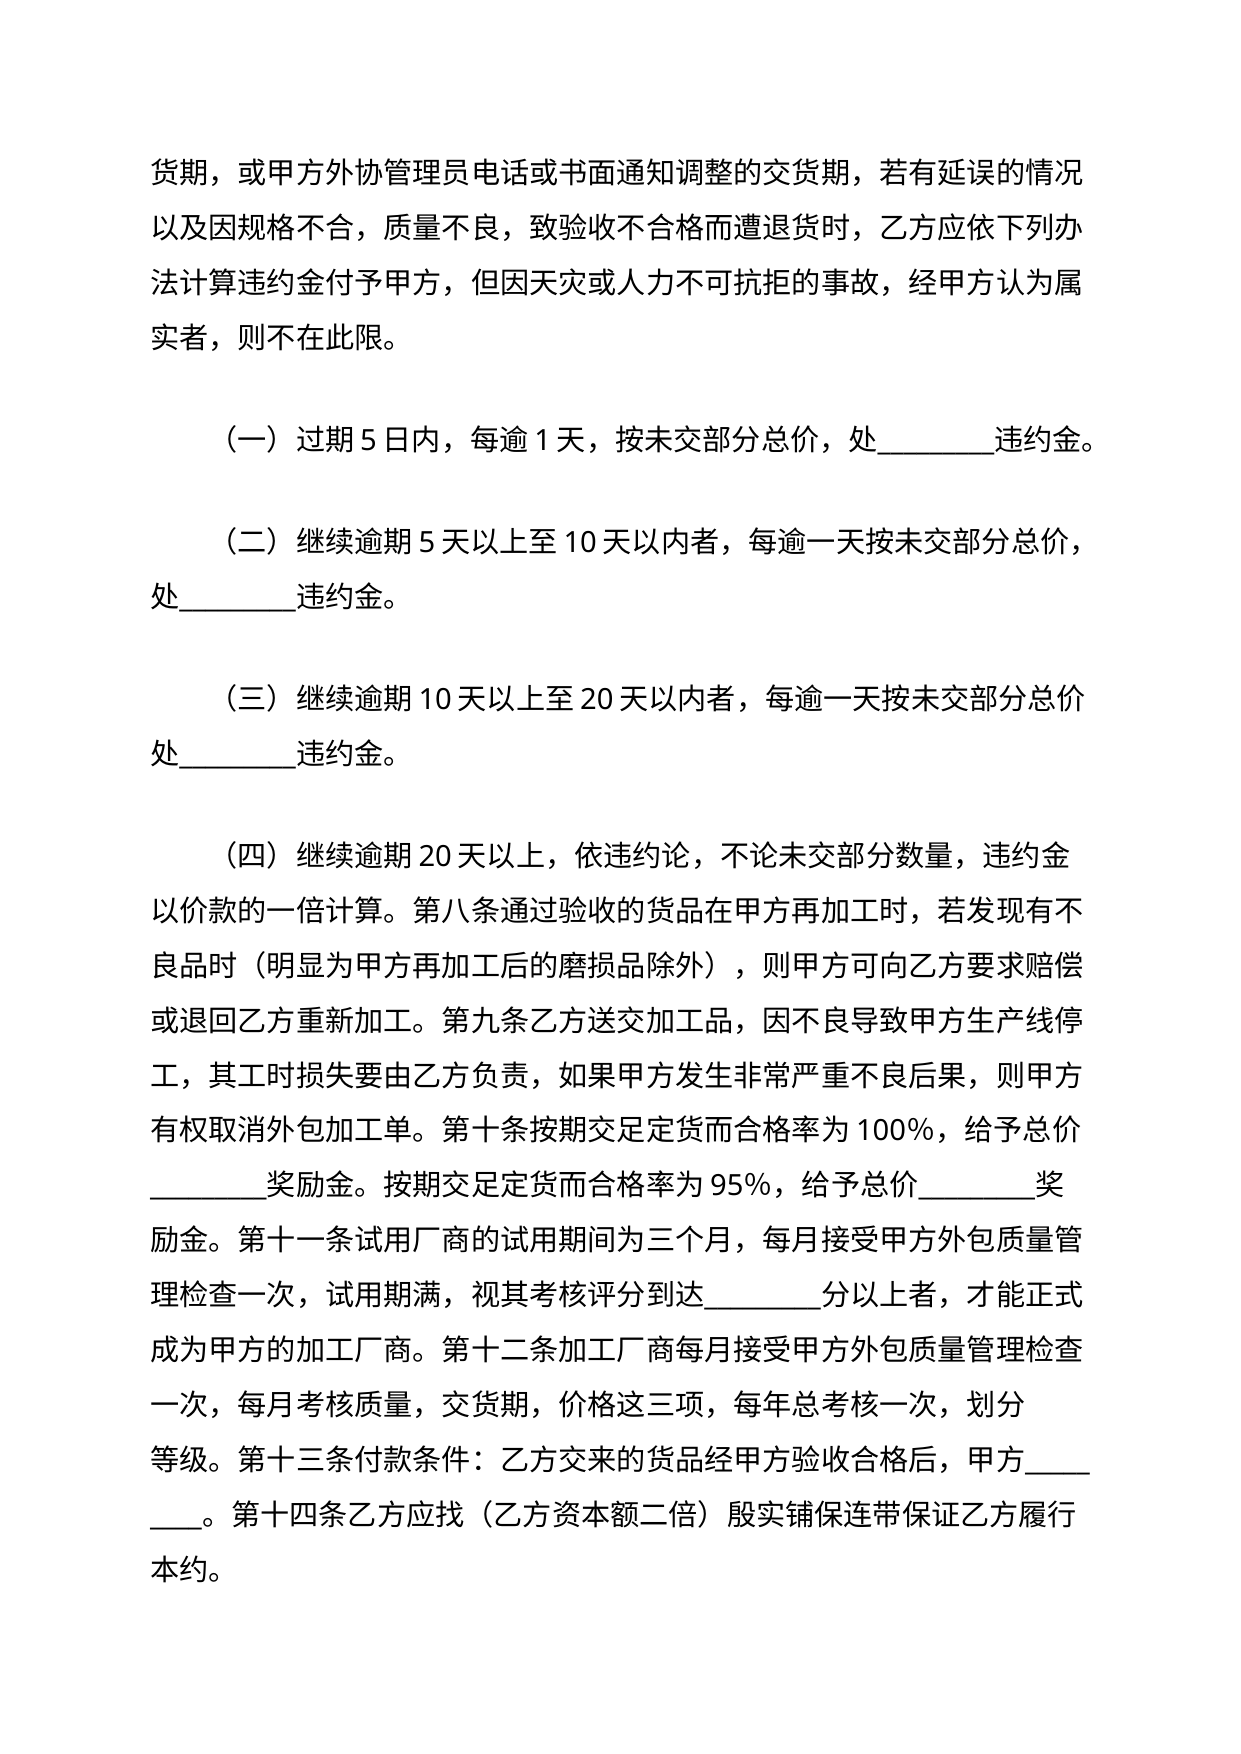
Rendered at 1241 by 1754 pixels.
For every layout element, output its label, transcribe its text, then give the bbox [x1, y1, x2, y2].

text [150, 150, 1090, 357]
text （二）继续逾期5天以上至10天以内者，每逾一天按未交部分总价，处_________违约金。 [150, 518, 1090, 616]
text （三）继续逾期10天以上至20天以内者，每逾一天按未交部分总价处_________违约金。 [150, 675, 1090, 773]
text （一）过期5日内，每逾1天，按未交部分总价，处_________违约金。 [150, 416, 1090, 459]
text （四）继续逾期20天以上，依违约论，不论未交部分数量，违约金以价款的一倍计算。第八条通过验收的货品在甲方再加工时，若发现有不良品时（明显为甲方再加工后的磨损品除外），则甲方可向乙方要求赔偿或退回乙方重新加工。第九条乙方送交加工品，因不良导致甲方生产线停工，其工时损失要由乙方负责，如果甲方发生非常严重不良后果，则甲方有权取消外包加工单。第十条按期交足定货而合格率为100％，给予总价_________奖励金。按期交足定货而合格率为95％，给予总价_________奖励金。第十一条试用厂商的试用期间为三个月，每月接受甲方外包质量管理检查一次，试用期满，视其考核评分到达_________分以上者，才能正式成为甲方的加工厂商。第十二条加工厂商每月接受甲方外包质量管理检查一次，每月考核质量，交货期，价格这三项，每年总考核一次，划分 等级。第十三条付款条件：乙方交来的货品经甲方验收合格后，甲方_________。第十四条乙方应找（乙方资本额二倍）殷实铺保连带保证乙方履行本约。 [150, 832, 1090, 1589]
